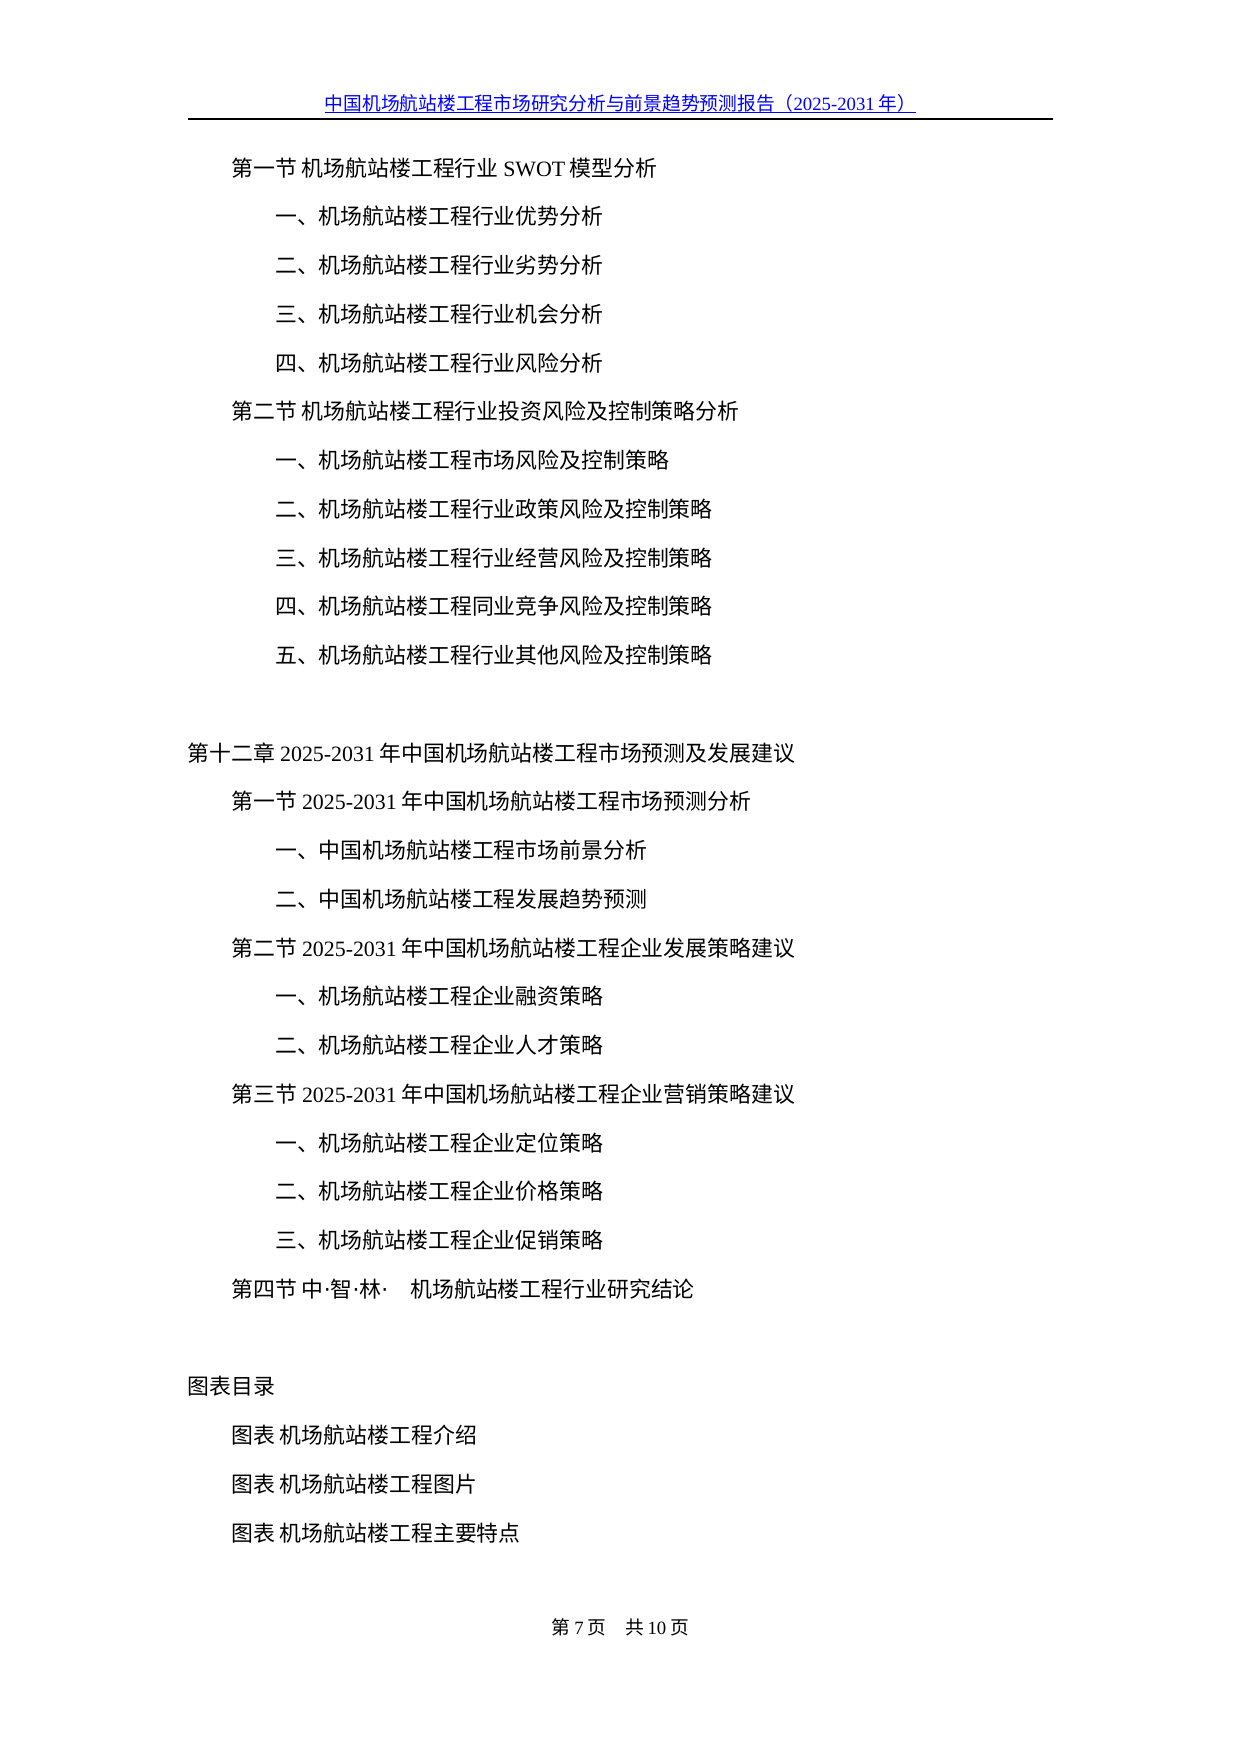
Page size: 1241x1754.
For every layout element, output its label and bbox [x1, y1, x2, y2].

text [187, 150, 1053, 1548]
